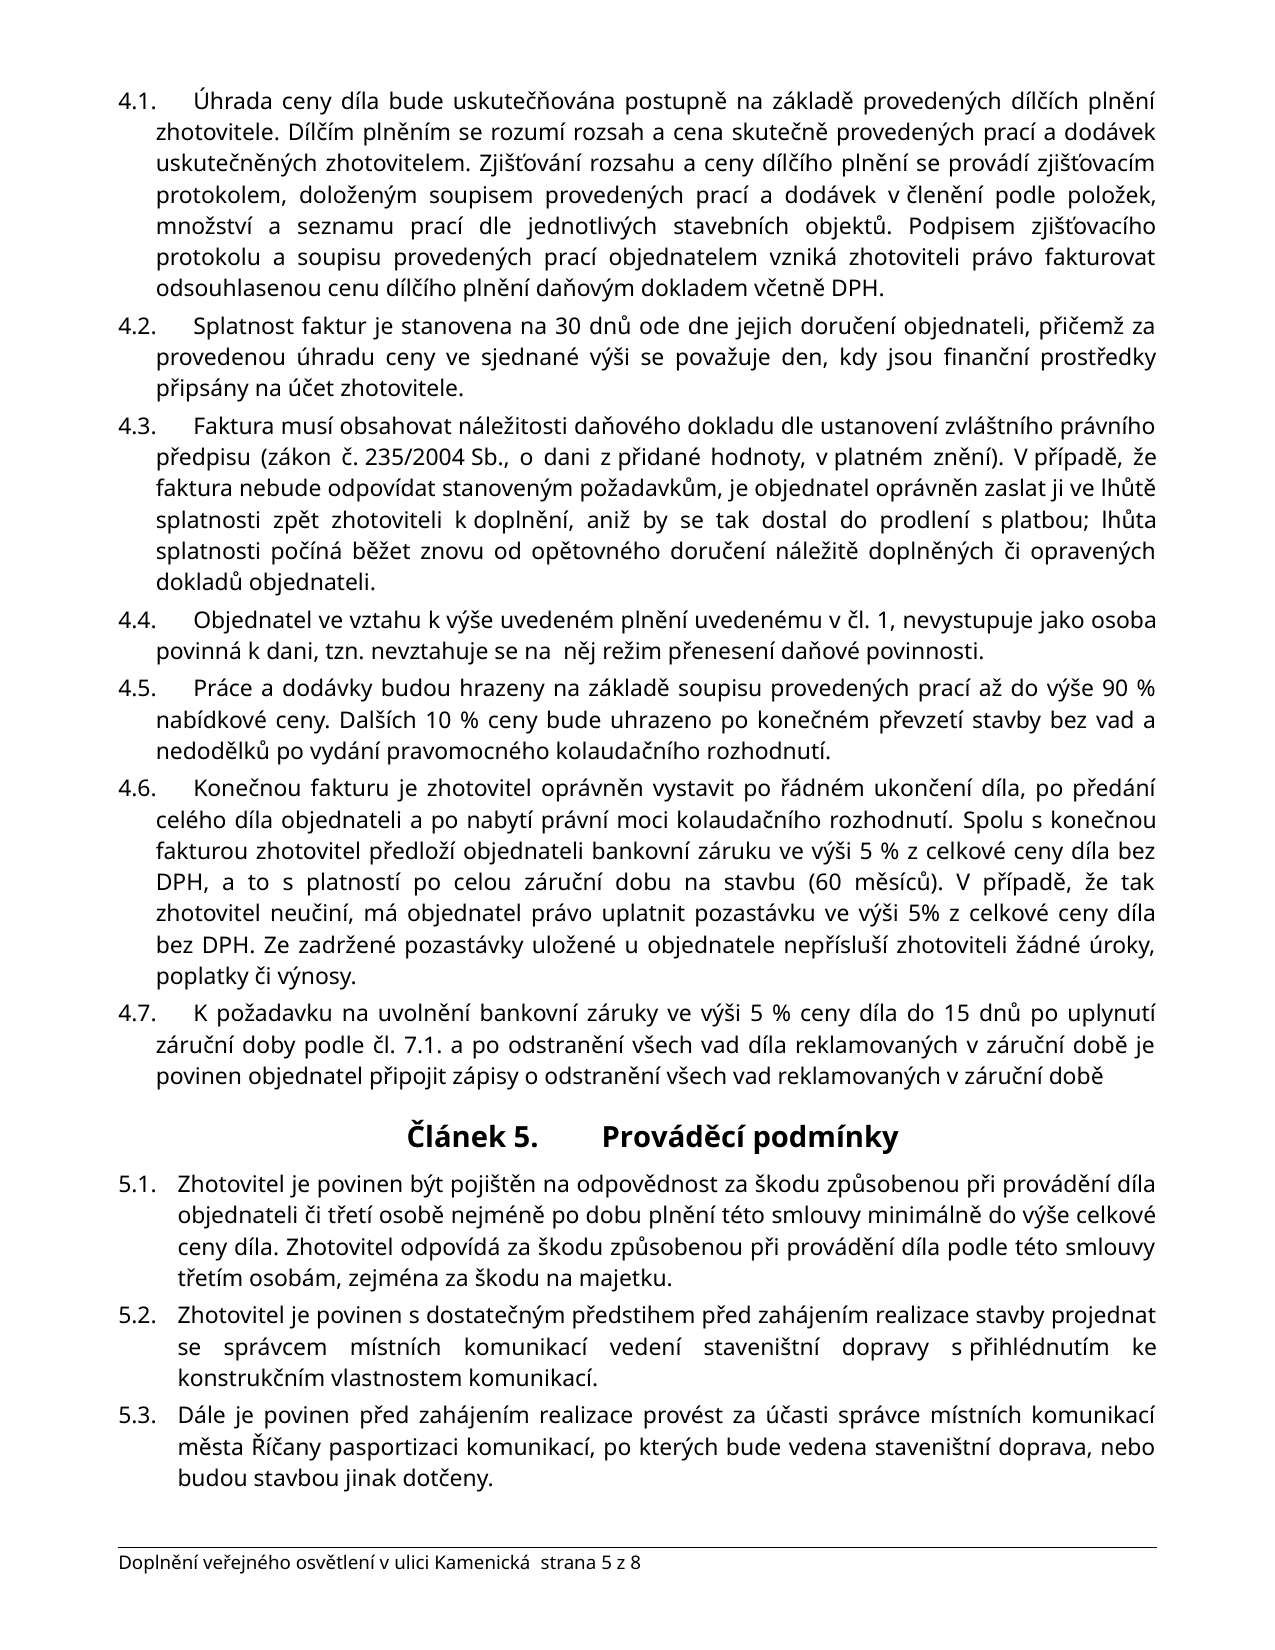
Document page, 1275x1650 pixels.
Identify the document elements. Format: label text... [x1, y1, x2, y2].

subtitle Prováděcí podmínky [118, 1116, 1157, 1156]
list Konečnou fakturu je zhotovitel oprávněn vystavit po řádném ukončení díla, po předání celého díla objednateli a po nabytí právní moci kolaudačního rozhodnutí. [118, 772, 1157, 991]
list Dále je povinen před zahájením realizace provést za účasti správce místních komunikací města Říčany pasportizaci komunikací, po kterých bude vedena staveništní doprava, nebo budou stavbou jinak dotčeny. [118, 1399, 1157, 1493]
list Objednatel ve vztahu k výše uvedeném plnění uvedenému v čl. 1, jako osoba povinná k dani, tzn. se na něj režim přenesení daňové povinnosti. [118, 603, 1157, 666]
list Faktura musí obsahovat náležitosti daňového dokladu dle ustanovení zvláštního právního předpisu (zákon č. 235/2004 Sb., o dani z přidané hodnoty, v platném znění). V případě, že faktura nebude odpovídat stanoveným požadavkům, je objednatel oprávněn zaslat ji ve lhůtě splatnosti zpět zhotoviteli k doplnění, aniž by se tak dostal do prodlení s platbou; lhůta splatnosti počíná běžet znovu od opětovného doručení náležitě doplněných či opravených dokladů objednateli. [118, 410, 1157, 597]
list Úhrada ceny díla bude uskutečňována postupně na základě provedených dílčích plnění zhotovitele. Dílčím plněním se rozumí rozsah a cena skutečně provedených prací a dodávek uskutečněných zhotovitelem. Zjišťování rozsahu a ceny dílčího plnění se provádí zjišťovacím protokolem, doloženým soupisem provedených prací a dodávek v členění podle položek, množství a seznamu prací dle jednotlivých stavebních objektů. Podpisem zjišťovacího protokolu a soupisu provedených prací objednatelem vzniká zhotoviteli právo fakturovat odsouhlasenou cenu dílčího plnění daňovým dokladem včetně DPH. [118, 85, 1157, 303]
list Splatnost faktur je stanovena na 30 dnů ode dne jejich doručení objednateli, přičemž za provedenou úhradu ceny ve sjednané výši se považuje den, kdy jsou finanční prostředky připsány na účet zhotovitele. [118, 310, 1157, 403]
list K požadavku na uvolnění bankovní záruky ve výši 5 % ceny díla do 15 dnů po uplynutí záruční doby podle čl. 7.1. a po odstranění všech vad díla reklamovaných v záruční době je povinen objednatel připojit zápisy o odstranění všech vad reklamovaných v záruční době [118, 997, 1157, 1091]
list Zhotovitel je povinen být pojištěn na odpovědnost za škodu způsobenou při provádění díla objednateli či třetí osobě nejméně po dobu plnění této smlouvy minimálně do výše celkové ceny díla. Zhotovitel odpovídá za škodu způsobenou při provádění díla podle této smlouvy třetím osobám, zejména za škodu na majetku. [118, 1168, 1157, 1293]
list Zhotovitel je povinen s dostatečným předstihem před zahájením realizace stavby projednat se správcem místních komunikací vedení staveništní dopravy s přihlédnutím ke konstrukčním vlastnostem komunikací. [118, 1299, 1157, 1393]
list Práce a dodávky budou hrazeny na základě soupisu provedených prací až do výše 90 % nabídkové ceny. Dalších 10 % ceny bude uhrazeno po konečném převzetí stavby bez vad a nedodělků [118, 672, 1157, 766]
